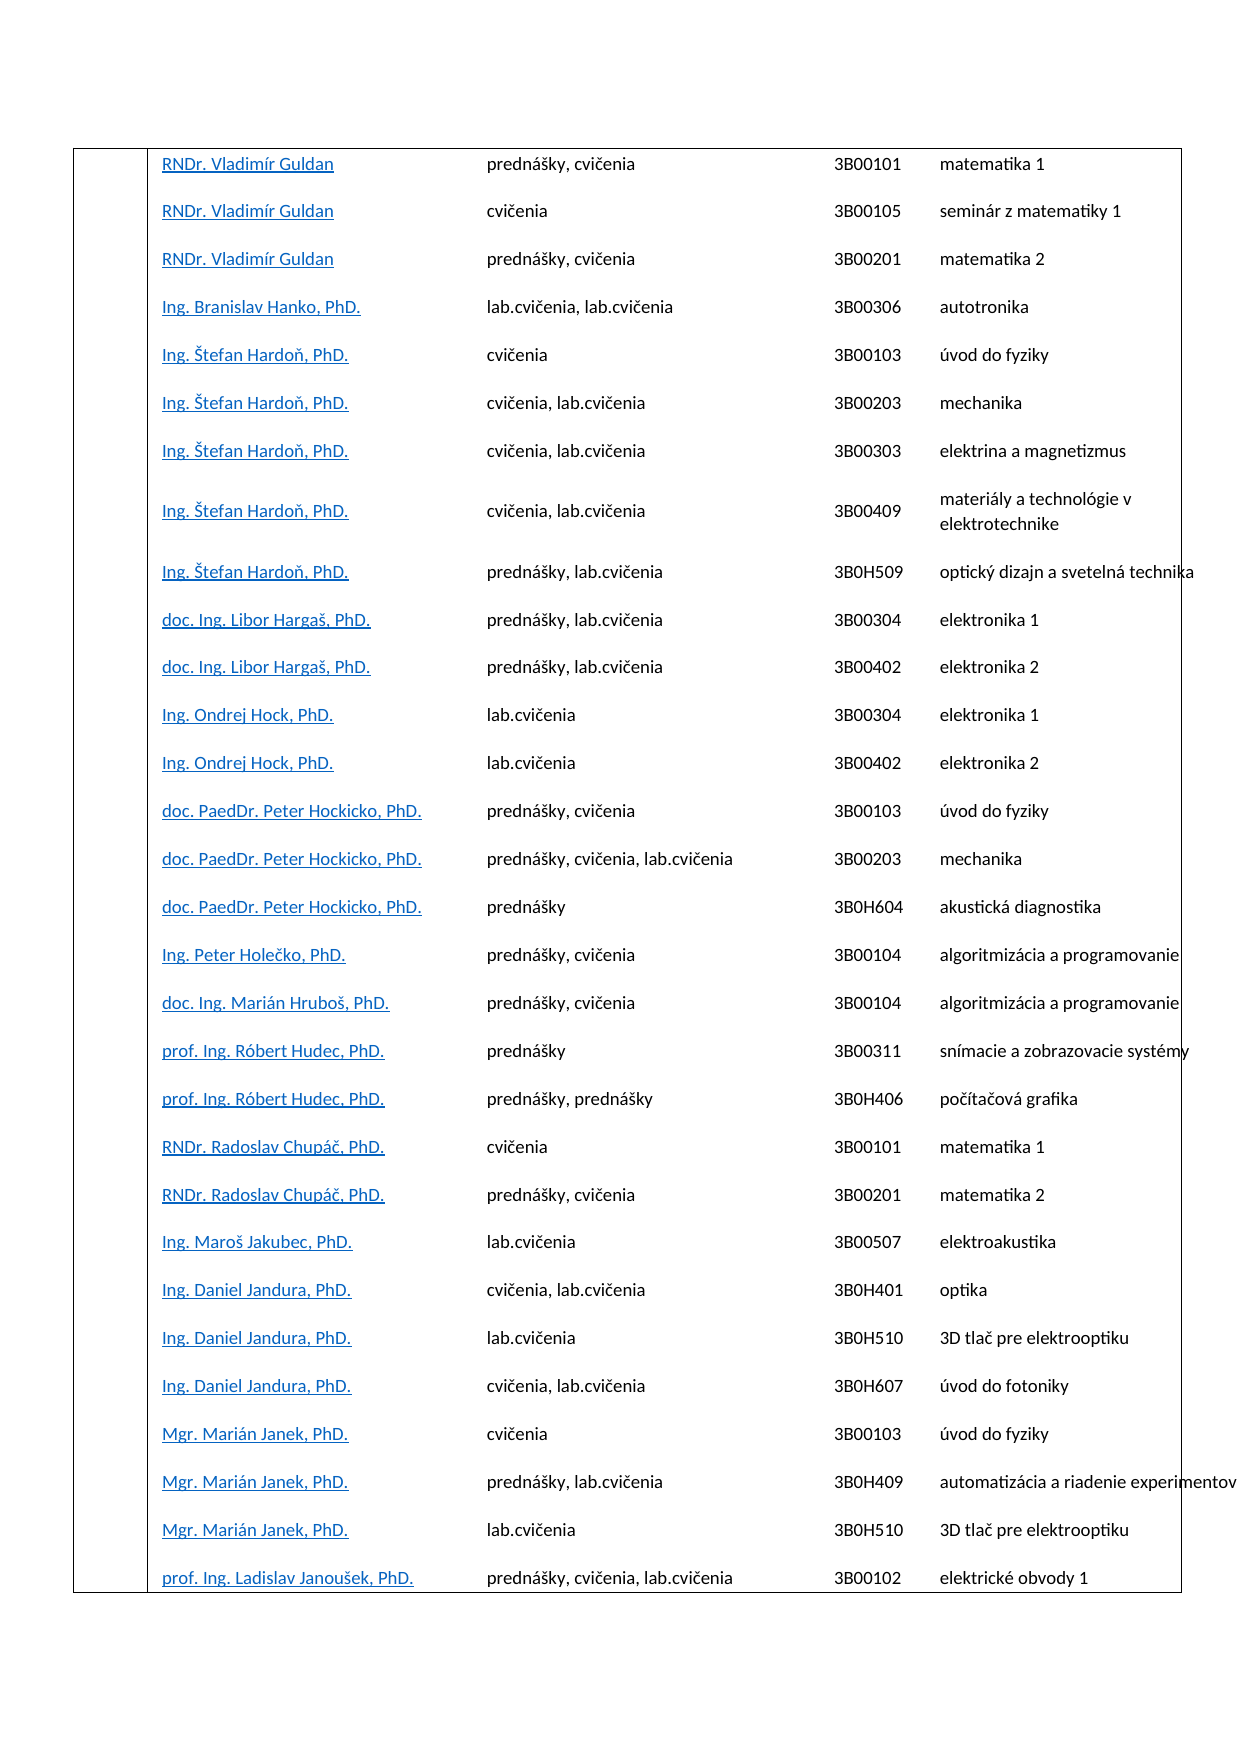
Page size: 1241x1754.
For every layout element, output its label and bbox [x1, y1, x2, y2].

table_cell [148, 149, 1181, 1592]
table_cell [74, 149, 147, 1592]
